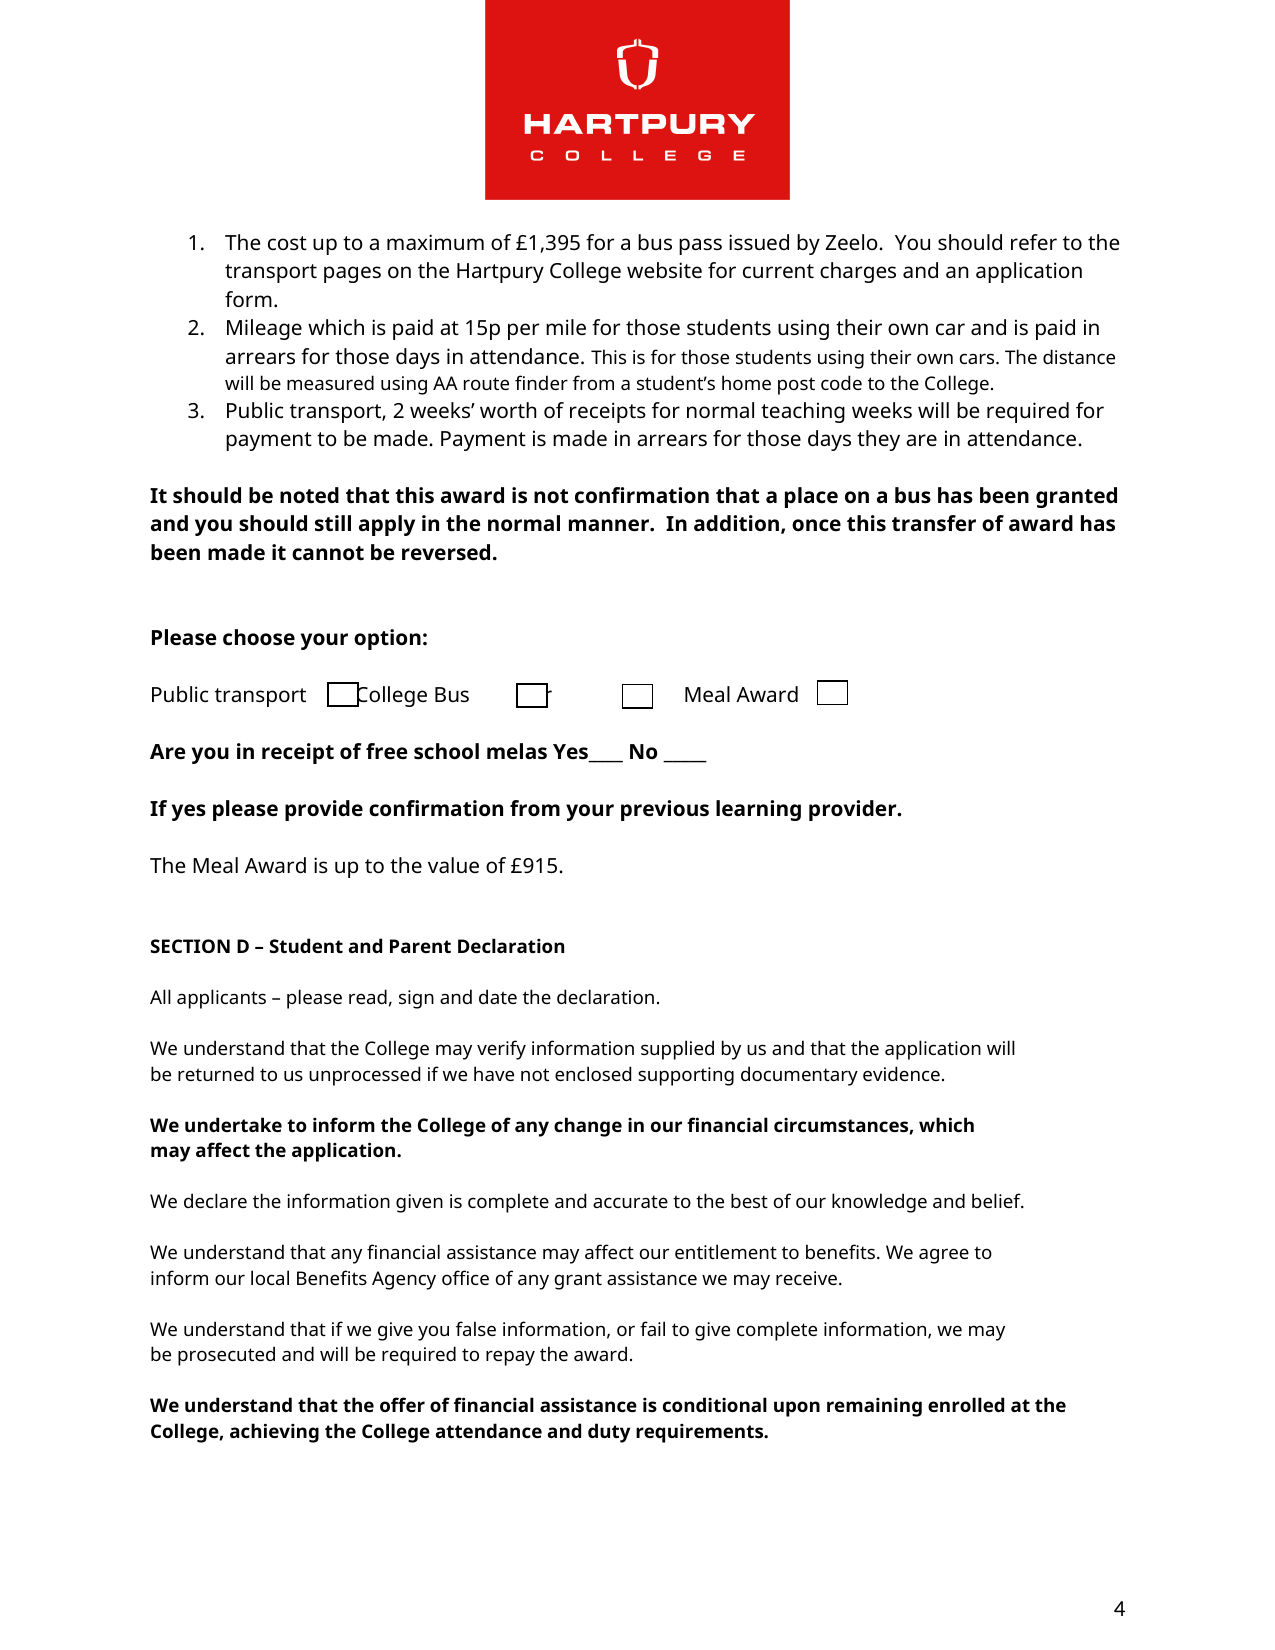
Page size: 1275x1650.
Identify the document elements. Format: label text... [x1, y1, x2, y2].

text be prosecuted and will be required to repay the award. [150, 1342, 1125, 1367]
text may affect the application. [150, 1137, 1125, 1163]
text We understand that the College may verify information supplied by us and that the application will [150, 1035, 1125, 1061]
text We understand that the offer of financial assistance is conditional upon remaining enrolled at the College, achieving the College attendance and duty requirements. [150, 1393, 1125, 1444]
text Public transport College Bus Car Meal Award [150, 680, 1125, 709]
text The Meal Award is up to the value of £915. [150, 851, 1125, 879]
text inform our local Benefits Agency office of any grant assistance we may receive. [150, 1265, 1125, 1291]
text We understand that any financial assistance may affect our entitlement to benefits. We agree to [150, 1239, 1125, 1265]
list Mileage which is paid at 15p per mile for those students using their own car and is paid in arrears for those days in attendance. This is for those students using their own cars. The distance will be measured using AA route finder from a student’s home post code to the College. [187, 313, 1125, 396]
text be returned to us unprocessed if we have not enclosed supporting documentary evidence. [150, 1061, 1125, 1086]
text Are you in receipt of free school melas Yes____ No _____ [150, 737, 1125, 766]
text All applicants – please read, sign and date the declaration. [150, 984, 1125, 1010]
picture [485, 0, 790, 200]
text It should be noted that this award is not confirmation that a place on a bus has been granted and you should still apply in the normal manner. In addition, once this transfer of award has been made it cannot be reversed. [150, 481, 1125, 566]
text If yes please provide confirmation from your previous learning provider. [150, 794, 1125, 822]
list Public transport, 2 weeks’ worth of receipts for normal teaching weeks will be required for payment to be made. Payment is made in arrears for those days they are in attendance. [187, 396, 1125, 453]
text Please choose your option: [150, 623, 1125, 652]
text We declare the information given is complete and accurate to the best of our knowledge and belief. [150, 1188, 1125, 1214]
list The cost up to a maximum of £1,395 for a bus pass issued by Zeelo. You should refer to the transport pages on the Hartpury College website for current charges and an application form. [187, 228, 1125, 313]
text We undertake to inform the College of any change in our financial circumstances, which [150, 1112, 1125, 1137]
text SECTION D – Student and Parent Declaration [150, 933, 1125, 959]
text We understand that if we give you false information, or fail to give complete information, we may [150, 1316, 1125, 1342]
